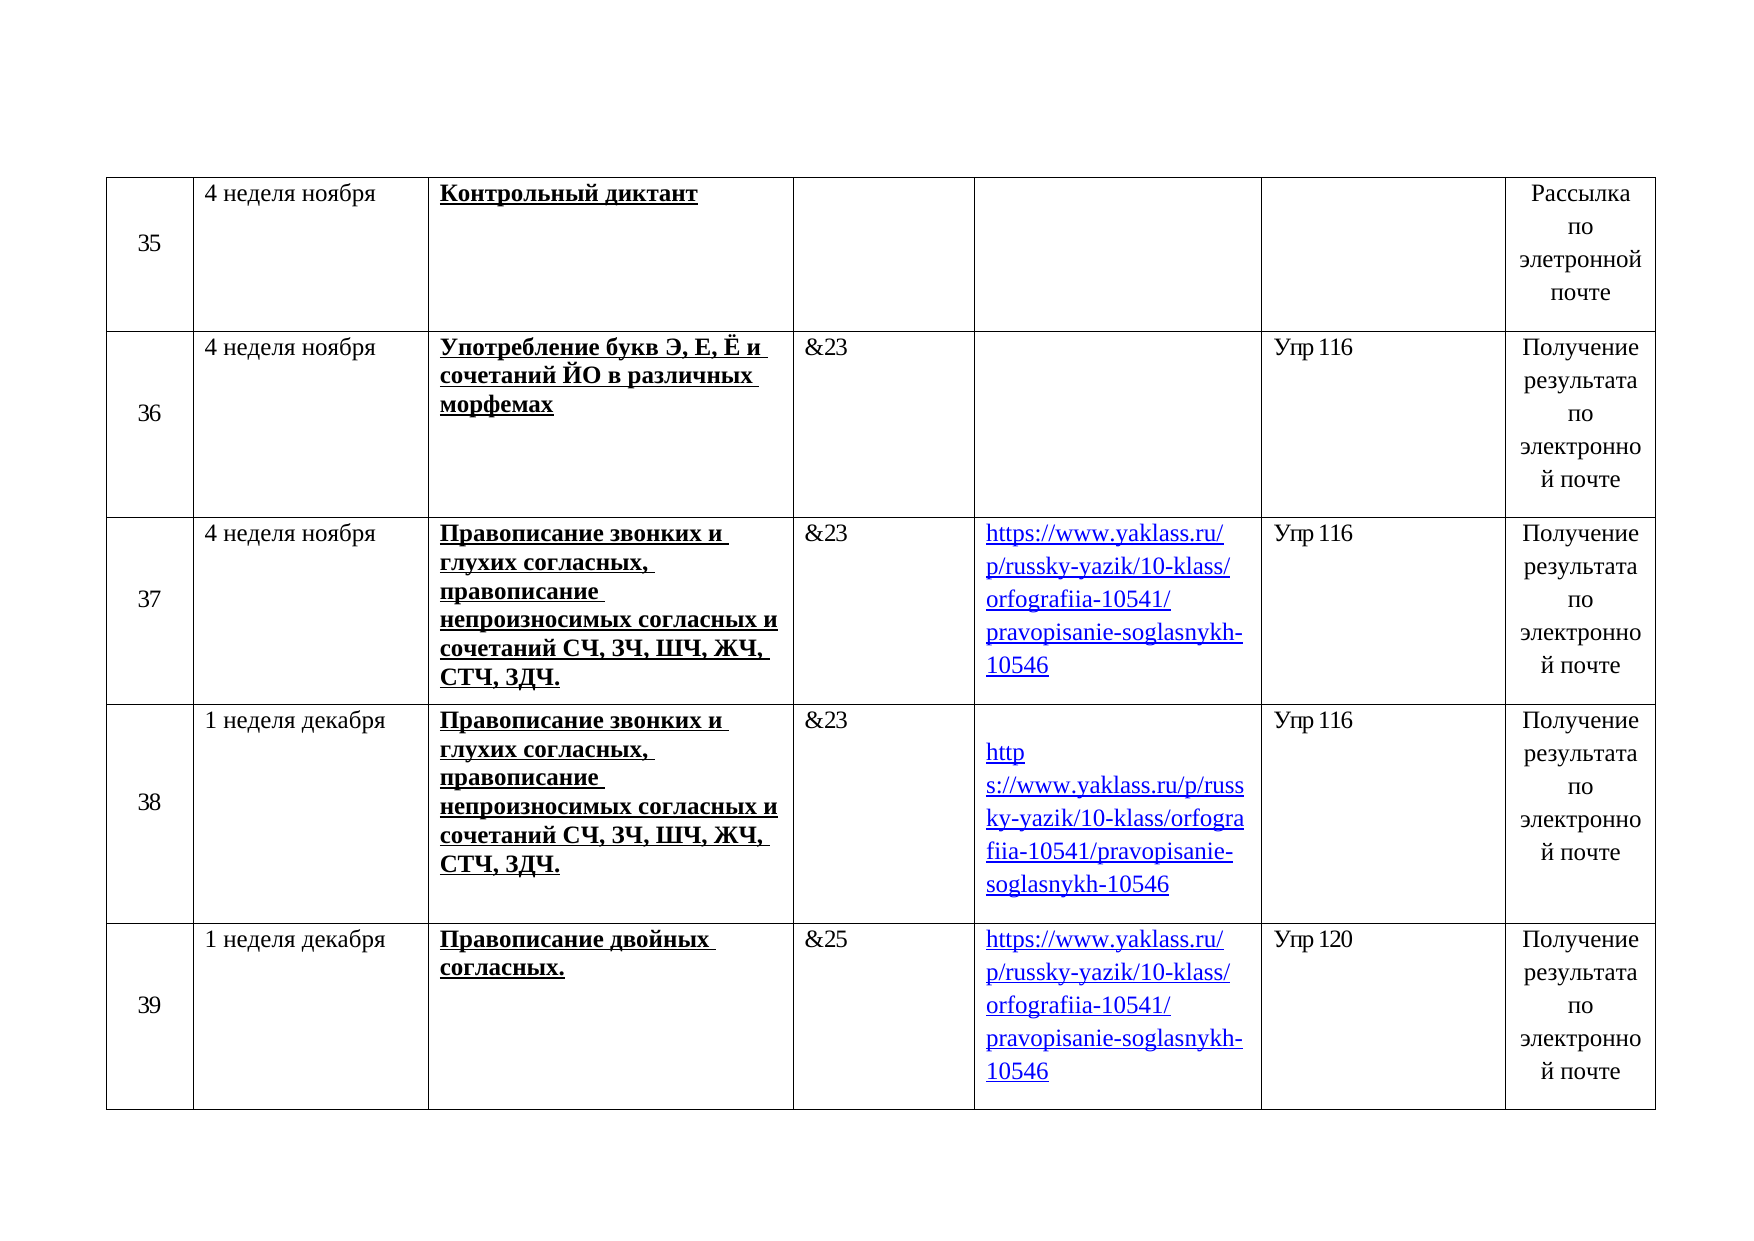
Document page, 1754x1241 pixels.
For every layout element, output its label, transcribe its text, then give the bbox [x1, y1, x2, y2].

table_cell https://www.yaklass.ru/p/russky-yazik/10-klass/orfografiia-10541/pravopisanie-soglasnykh-10546 [975, 705, 1261, 923]
table_cell Упр 116 [1262, 332, 1505, 517]
table_cell 4 неделя ноября [194, 518, 428, 704]
table_cell Употребление букв Э, Е, Ё и сочетаний ЙО в различных морфемах [429, 332, 793, 517]
table_cell &23 [794, 332, 974, 517]
table_cell Правописание звонких и глухих согласных, правописание непроизносимых согласных и сочетаний СЧ, ЗЧ, ШЧ, ЖЧ, СТЧ, ЗДЧ. [429, 705, 793, 923]
table_cell &23 [794, 518, 974, 704]
table_cell Упр 120 [1262, 924, 1505, 1109]
table_cell [1262, 178, 1505, 331]
table_cell https://www.yaklass.ru/p/russky-yazik/10-klass/orfografiia-10541/pravopisanie-soglasnykh-10546 [975, 924, 1261, 1109]
table_cell Получение результата по электронной почте [1506, 518, 1655, 704]
table_cell 4 неделя ноября [194, 332, 428, 517]
table_cell Упр 116 [1262, 705, 1505, 923]
table_cell Правописание звонких и глухих согласных, правописание непроизносимых согласных и сочетаний СЧ, ЗЧ, ШЧ, ЖЧ, СТЧ, ЗДЧ. [429, 518, 793, 704]
table_cell [975, 332, 1261, 517]
table_cell &23 [794, 705, 974, 923]
table_cell Получение результата по электронной почте [1506, 705, 1655, 923]
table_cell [1506, 924, 1655, 1109]
table_cell &25 [794, 924, 974, 1109]
table_cell 38 [107, 705, 193, 923]
table_cell Рассылка по элетронной почте [1506, 178, 1655, 331]
table_cell 39 [107, 924, 193, 1109]
table_cell https://www.yaklass.ru/p/russky-yazik/10-klass/orfografiia-10541/pravopisanie-soglasnykh-10546 [975, 518, 1261, 704]
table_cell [1506, 332, 1655, 517]
table_cell 4 неделя ноября [194, 178, 428, 331]
table_cell Контрольный диктант [429, 178, 793, 331]
table_cell 36 [107, 332, 193, 517]
table_cell [975, 178, 1261, 331]
table_cell 35 [107, 178, 193, 331]
table_cell Правописание двойных согласных. [429, 924, 793, 1109]
table_cell 37 [107, 518, 193, 704]
table_cell [794, 178, 974, 331]
table_cell 1 неделя декабря [194, 705, 428, 923]
table_cell 1 неделя декабря [194, 924, 428, 1109]
table_cell Упр 116 [1262, 518, 1505, 704]
